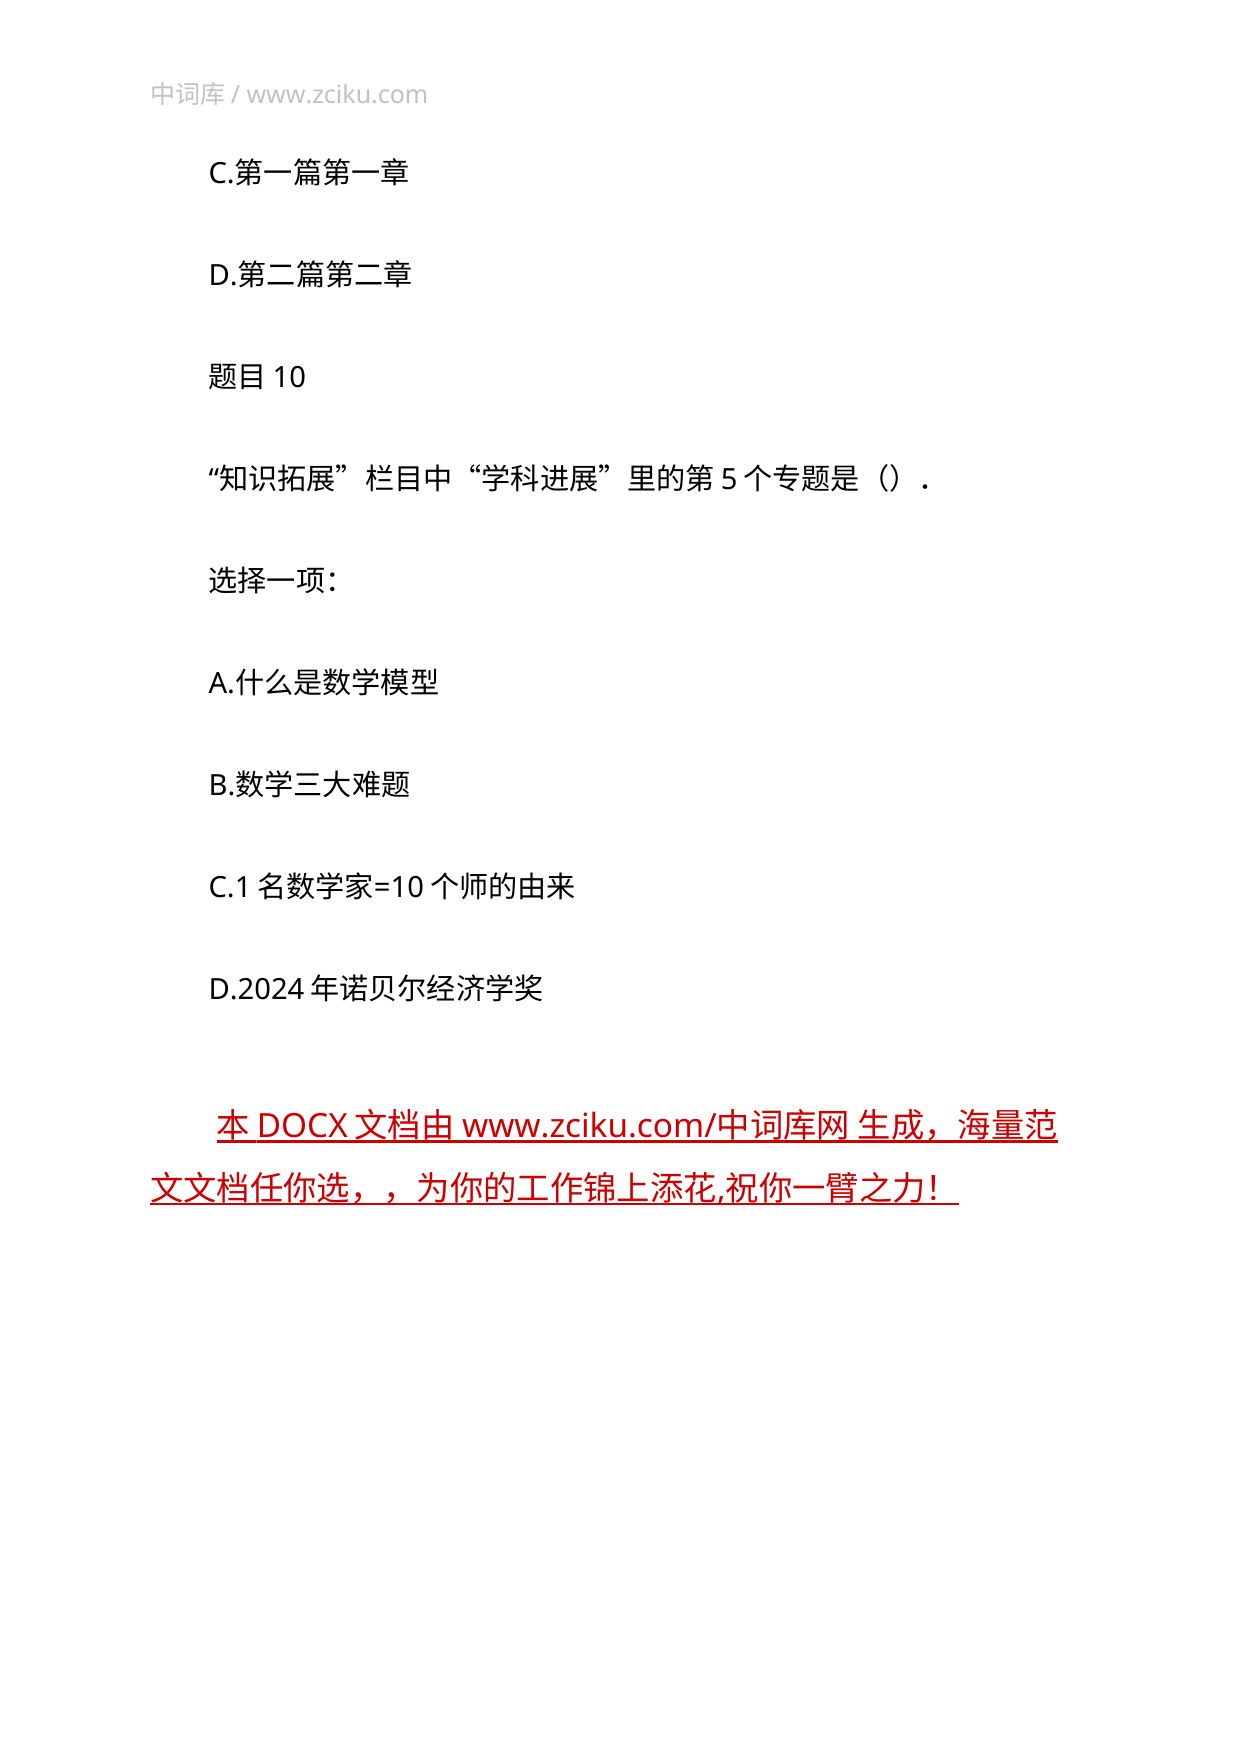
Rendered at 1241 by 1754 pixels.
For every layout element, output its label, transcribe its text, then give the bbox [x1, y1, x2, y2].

text B.数学三大难题 [150, 762, 1090, 804]
text D.2024年诺贝尔经济学奖 [150, 966, 1090, 1008]
text “知识拓展”栏目中“学科进展”里的第5个专题是（）． [150, 456, 1090, 498]
text D.第二篇第二章 [150, 252, 1090, 294]
text C.第一篇第一章 [150, 150, 1090, 192]
text A.什么是数学模型 [150, 660, 1090, 702]
text C.1名数学家=10个师的由来 [150, 864, 1090, 906]
text 选择一项： [150, 558, 1090, 600]
text 本DOCX文档由 www.zciku.com/中词库网 生成，海量范文文档任你选，，为你的工作锦上添花,祝你一臂之力！ [150, 1099, 1090, 1210]
text 题目10 [150, 354, 1090, 396]
